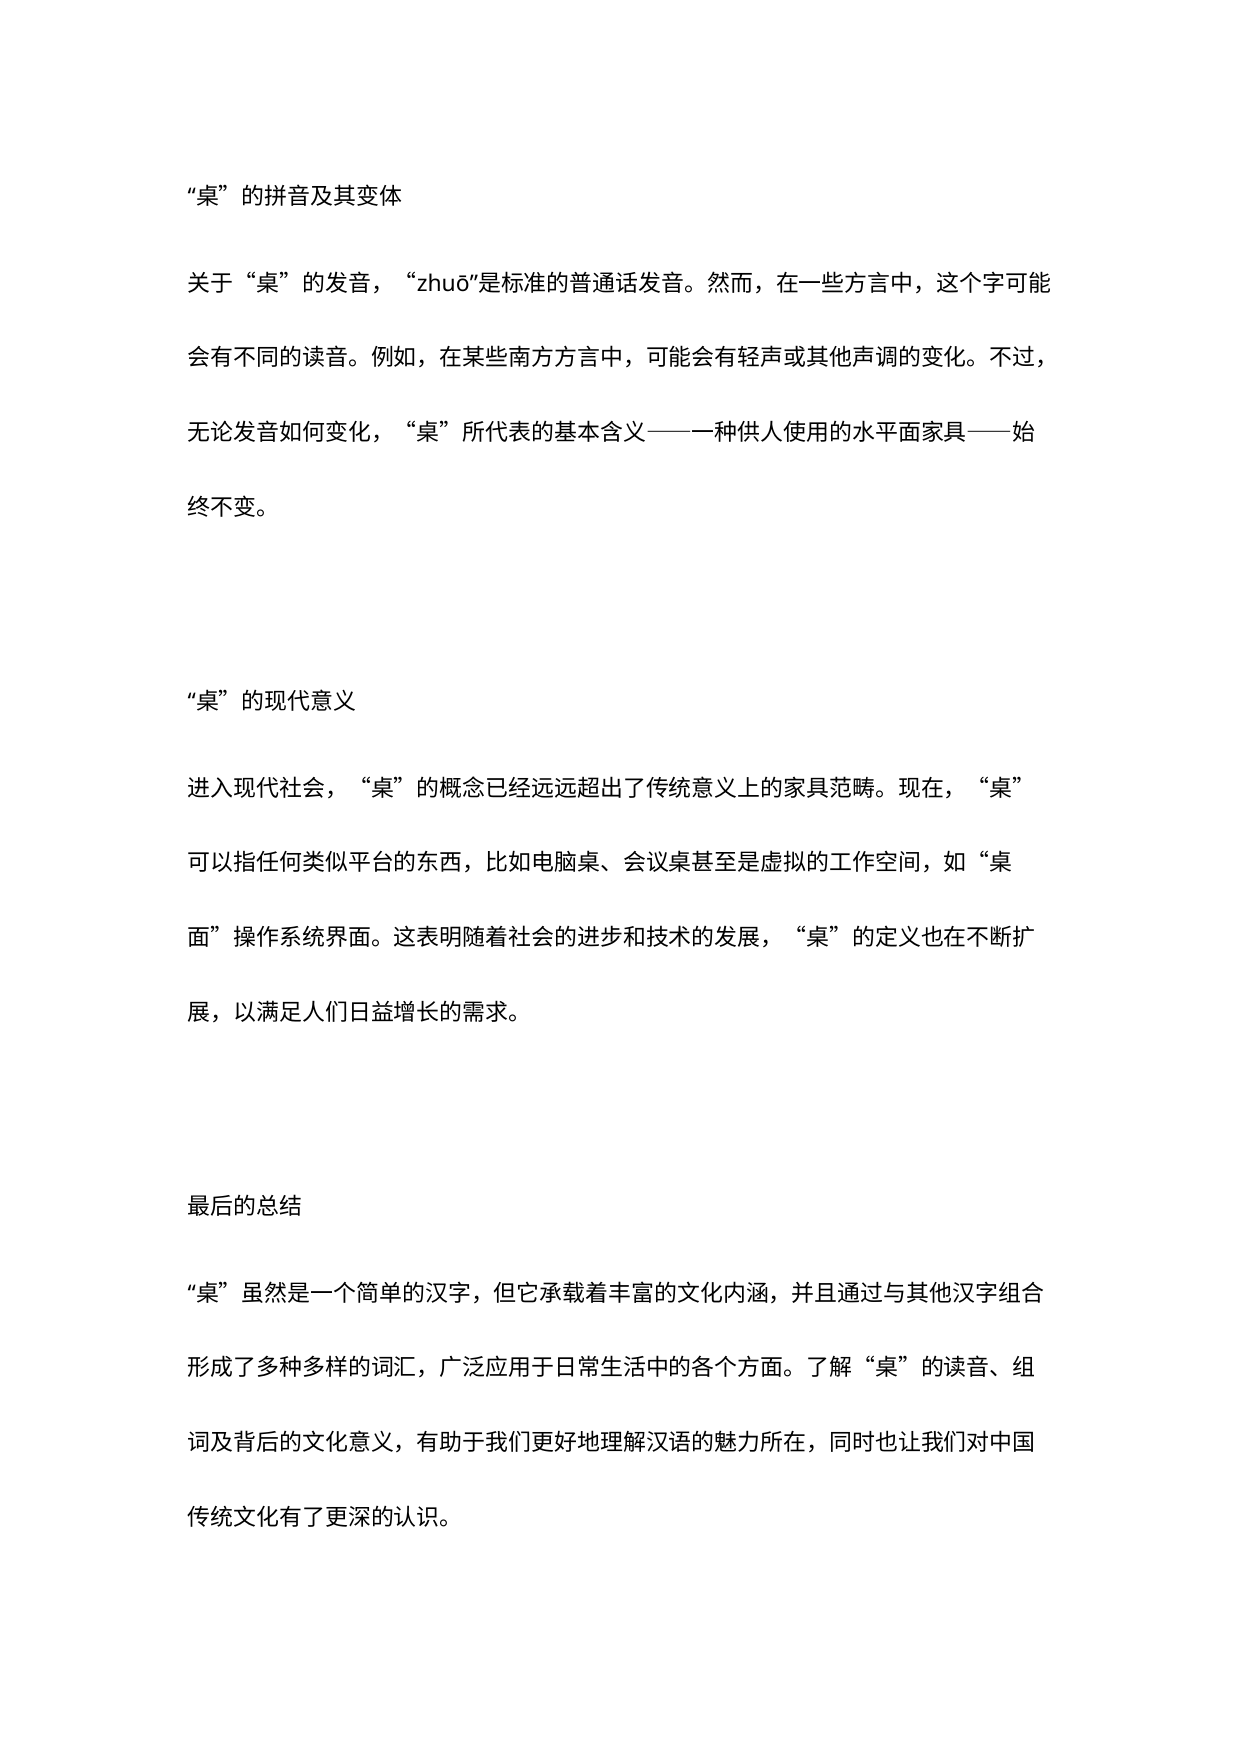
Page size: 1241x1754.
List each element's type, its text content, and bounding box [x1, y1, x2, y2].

text “桌”的现代意义 [187, 667, 1053, 732]
text “桌”的拼音及其变体 [187, 162, 1053, 227]
text 最后的总结 [187, 1172, 1053, 1237]
text “桌”虽然是一个简单的汉字，但它承载着丰富的文化内涵，并且通过与其他汉字组合形成了多种多样的词汇，广泛应用于日常生活中的各个方面。了解“桌”的读音、组词及背后的文化意义，有助于我们更好地理解汉语的魅力所在，同时也让我们对中国传统文化有了更深的认识。 [187, 1258, 1053, 1548]
text 进入现代社会，“桌”的概念已经远远超出了传统意义上的家具范畴。现在，“桌”可以指任何类似平台的东西，比如电脑桌、会议桌甚至是虚拟的工作空间，如“桌面”操作系统界面。这表明随着社会的进步和技术的发展，“桌”的定义也在不断扩展，以满足人们日益增长的需求。 [187, 754, 1053, 1043]
text 关于“桌”的发音，“zhuō”是标准的普通话发音。然而，在一些方言中，这个字可能会有不同的读音。例如，在某些南方方言中，可能会有轻声或其他声调的变化。不过，无论发音如何变化，“桌”所代表的基本含义——一种供人使用的水平面家具——始终不变。 [187, 249, 1053, 538]
